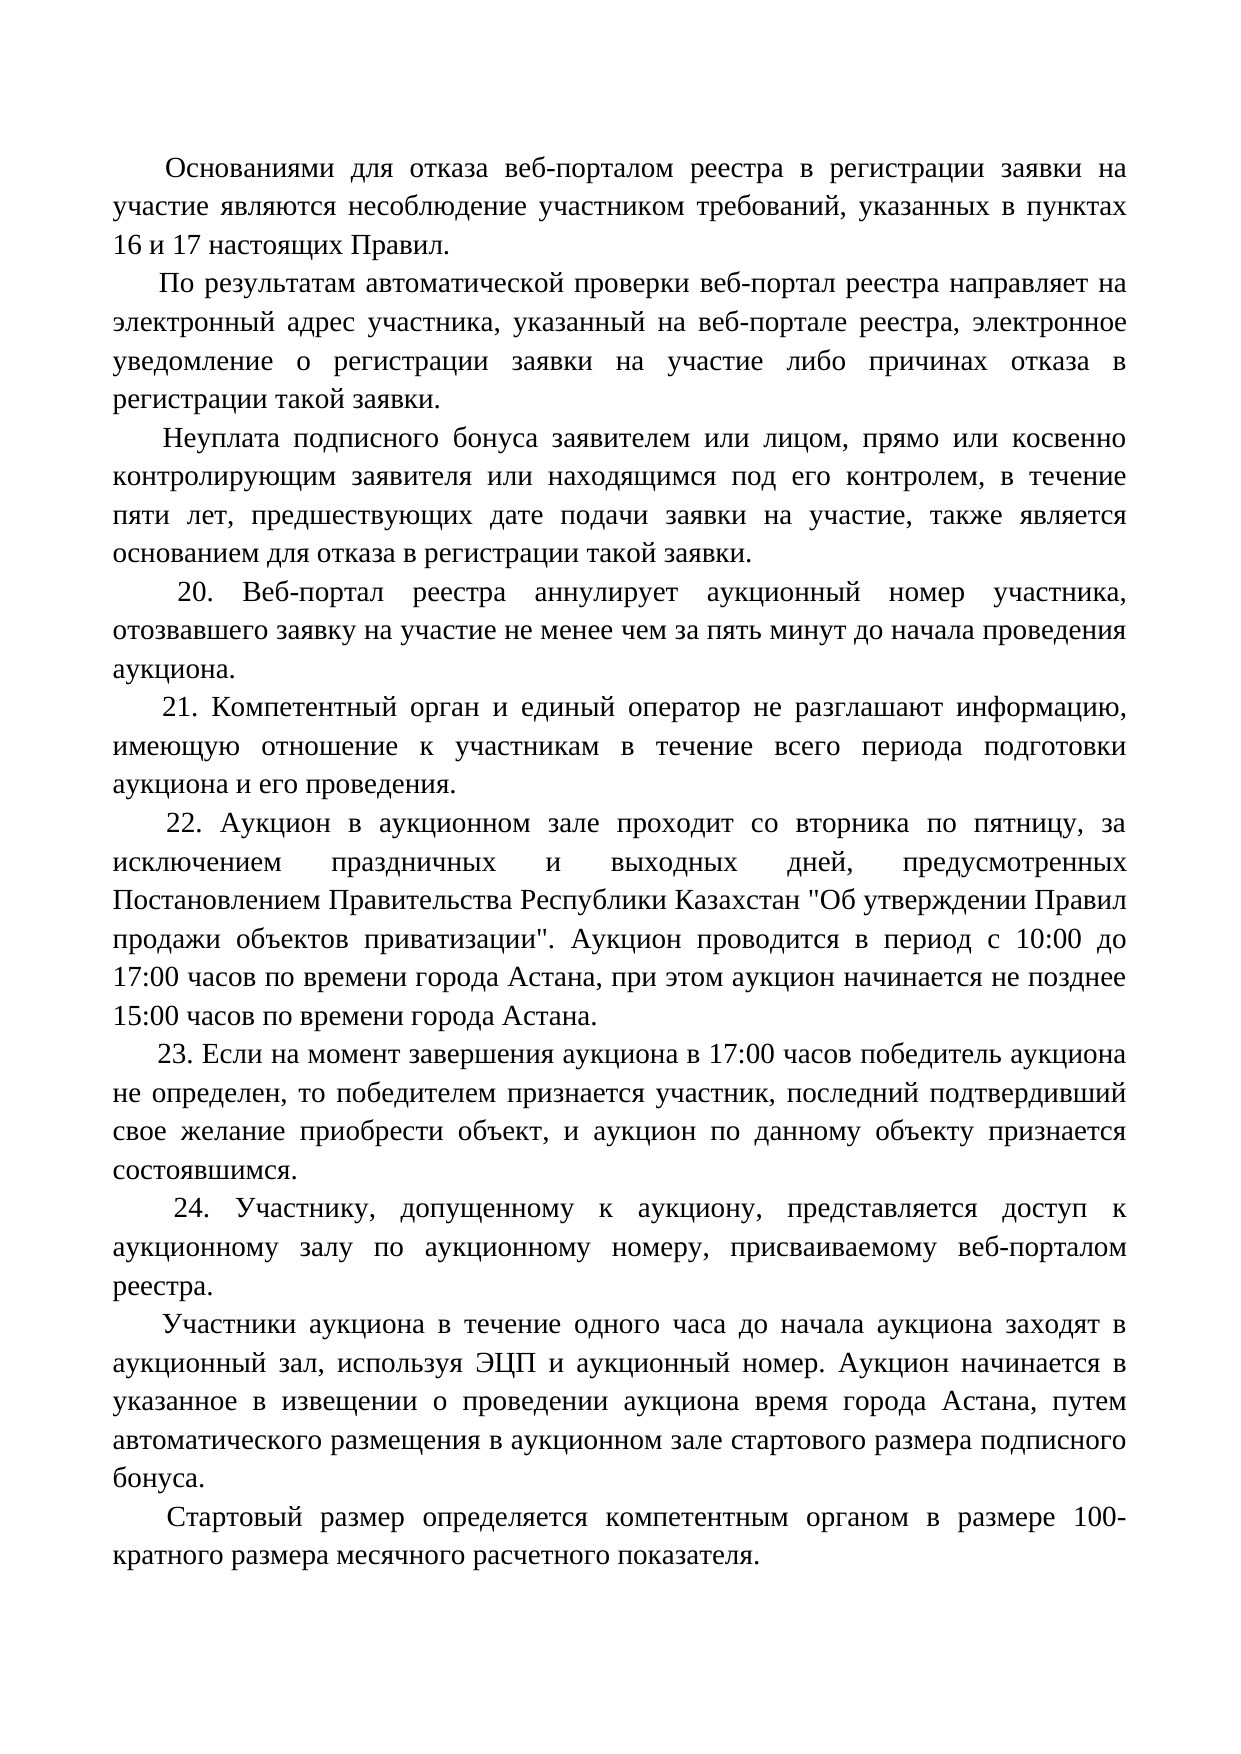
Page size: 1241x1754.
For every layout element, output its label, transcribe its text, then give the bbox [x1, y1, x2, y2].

text 22. Аукцион в аукционном зале проходит со вторника по пятницу, за исключением праздничных и выходных дней, предусмотренных Постановлением Правительства Республики Казахстан "Об утверждении Правил продажи объектов приватизации". Аукцион проводится в период с 10:00 до 17:00 часов по времени города Астана, при этом аукцион начинается не позднее 15:00 часов по времени города Астана. [112, 805, 1128, 1031]
text По результатам автоматической проверки веб-портал реестра направляет на электронный адрес участника, указанный на веб-портале реестра, электронное уведомление о регистрации заявки на участие либо причинах отказа в регистрации такой заявки. [112, 266, 1128, 415]
text 23. Если на момент завершения аукциона в 17:00 часов победитель аукциона не определен, то победителем признается участник, последний подтвердивший свое желание приобрести объект, и аукцион по данному объекту признается состоявшимся. [112, 1036, 1128, 1186]
text Участники аукциона в течение одного часа до начала аукциона заходят в аукционный зал, используя ЭЦП и аукционный номер. Аукцион начинается в указанное в извещении о проведении аукциона время города Астана, путем автоматического размещения в аукционном зале стартового размера подписного бонуса. [112, 1306, 1128, 1494]
text Неуплата подписного бонуса заявителем или лицом, прямо или косвенно контролирующим заявителя или находящимся под его контролем, в течение пяти лет, предшествующих дате подачи заявки на участие, также является основанием для отказа в регистрации такой заявки. [112, 420, 1128, 569]
text Стартовый размер определяется компетентным органом в размере 100-кратного размера месячного расчетного показателя. [112, 1499, 1128, 1571]
text 20. Веб-портал реестра аннулирует аукционный номер участника, отозвавшего заявку на участие не менее чем за пять минут до начала проведения аукциона. [112, 574, 1128, 684]
text 24. Участнику, допущенному к аукциону, представляется доступ к аукционному залу по аукционному номеру, присваиваемому веб-порталом реестра. [112, 1191, 1128, 1301]
text 21. Компетентный орган и единый оператор не разглашают информацию, имеющую отношение к участникам в течение всего периода подготовки аукциона и его проведения. [112, 689, 1128, 800]
text Основаниями для отказа веб-порталом реестра в регистрации заявки на участие являются несоблюдение участником требований, указанных в пунктах 16 и 17 настоящих Правил. [112, 150, 1128, 261]
